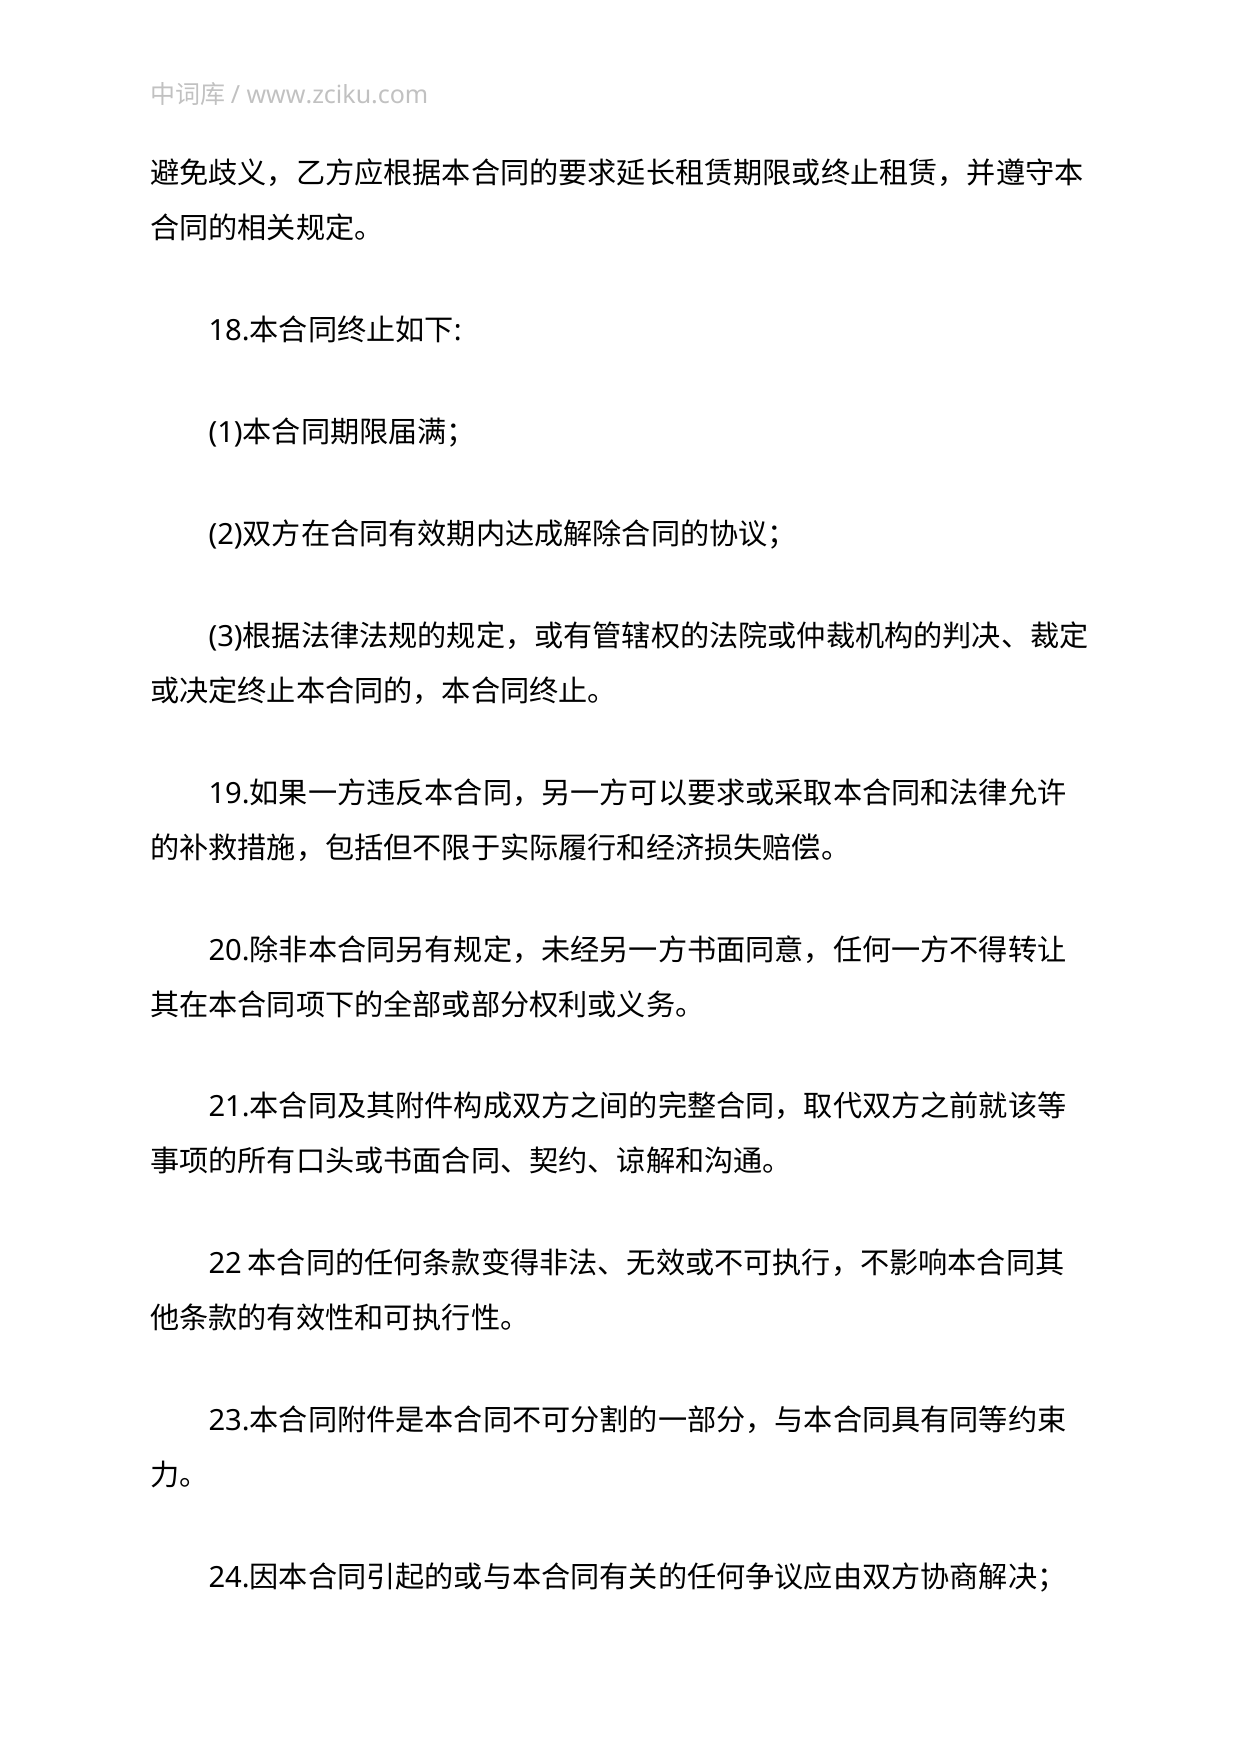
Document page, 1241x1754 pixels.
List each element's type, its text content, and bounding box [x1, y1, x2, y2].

text 22本合同的任何条款变得非法、无效或不可执行，不影响本合同其他条款的有效性和可执行性。 [150, 1240, 1090, 1337]
text (3)根据法律法规的规定，或有管辖权的法院或仲裁机构的判决、裁定或决定终止本合同的，本合同终止。 [150, 613, 1090, 710]
text 21.本合同及其附件构成双方之间的完整合同，取代双方之前就该等事项的所有口头或书面合同、契约、谅解和沟通。 [150, 1083, 1090, 1180]
text 23.本合同附件是本合同不可分割的一部分，与本合同具有同等约束力。 [150, 1396, 1090, 1494]
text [150, 150, 1090, 247]
text 19.如果一方违反本合同，另一方可以要求或采取本合同和法律允许的补救措施，包括但不限于实际履行和经济损失赔偿。 [150, 769, 1090, 867]
text 18.本合同终止如下: [150, 307, 1090, 349]
text (2)双方在合同有效期内达成解除合同的协议； [150, 511, 1090, 553]
text 20.除非本合同另有规定，未经另一方书面同意，任何一方不得转让其在本合同项下的全部或部分权利或义务。 [150, 926, 1090, 1023]
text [150, 1553, 1090, 1596]
text (1)本合同期限届满； [150, 409, 1090, 451]
